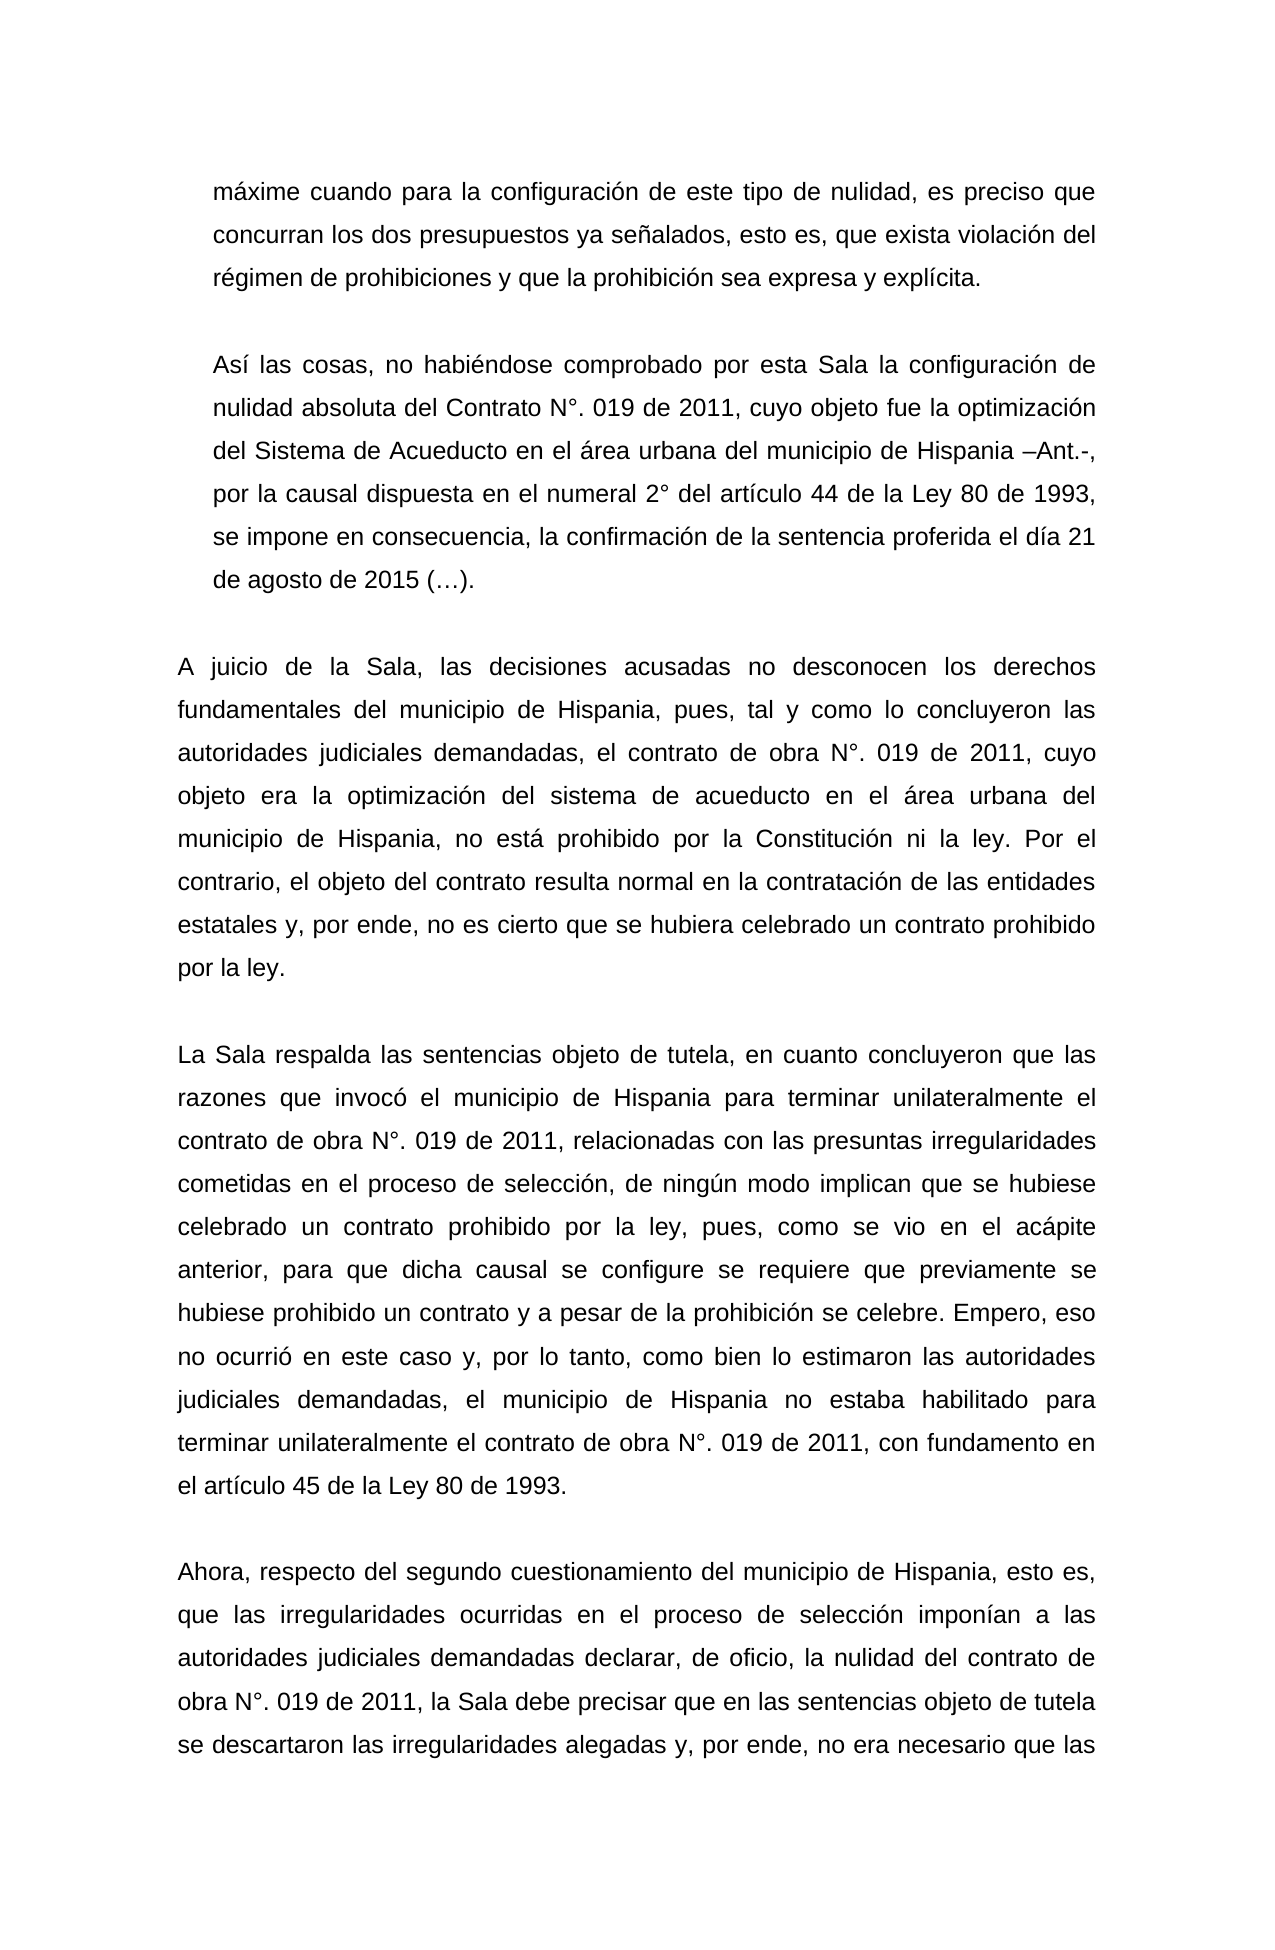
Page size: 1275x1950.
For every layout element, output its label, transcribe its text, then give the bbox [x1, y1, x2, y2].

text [177, 1557, 1098, 1758]
text A juicio de la Sala, las decisiones acusadas no desconocen los derechos fundamentales del municipio de Hispania, pues, tal y como lo concluyeron las autoridades judiciales demandadas, el contrato de obra N°. 019 de 2011, cuyo objeto era la optimización del sistema de acueducto en el área urbana del municipio de Hispania, no está prohibido por la Constitución ni la ley. Por el contrario, el objeto del contrato resulta normal en la contratación de las entidades estatales y, por ende, no es cierto que se hubiera celebrado un contrato prohibido por la ley. [177, 652, 1098, 982]
text Así las cosas, no habiéndose comprobado por esta Sala la configuración de nulidad absoluta del Contrato N°. 019 de 2011, cuyo objeto fue la optimización del Sistema de Acueducto en el área urbana del municipio de Hispania –Ant.-, por la causal dispuesta en el numeral 2° del artículo 44 de la Ley 80 de 1993, se impone en consecuencia, la confirmación de la sentencia proferida el día 21 de agosto de 2015 (…). [213, 350, 1098, 594]
text La Sala respalda las sentencias objeto de tutela, en cuanto concluyeron que las razones que invocó el municipio de Hispania para terminar unilateralmente el contrato de obra N°. 019 de 2011, relacionadas con las presuntas irregularidades cometidas en el proceso de selección, de ningún modo implican que se hubiese celebrado un contrato prohibido por la ley, pues, como se vio en el acápite anterior, para que dicha causal se configure se requiere que previamente se hubiese prohibido un contrato y a pesar de la prohibición se celebre. Empero, eso no ocurrió en este caso y, por lo tanto, como bien lo estimaron las autoridades judiciales demandadas, el municipio de Hispania no estaba habilitado para terminar unilateralmente el contrato de obra N°. 019 de 2011, con fundamento en el artículo 45 de la Ley 80 de 1993. [177, 1040, 1098, 1500]
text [213, 177, 1098, 292]
